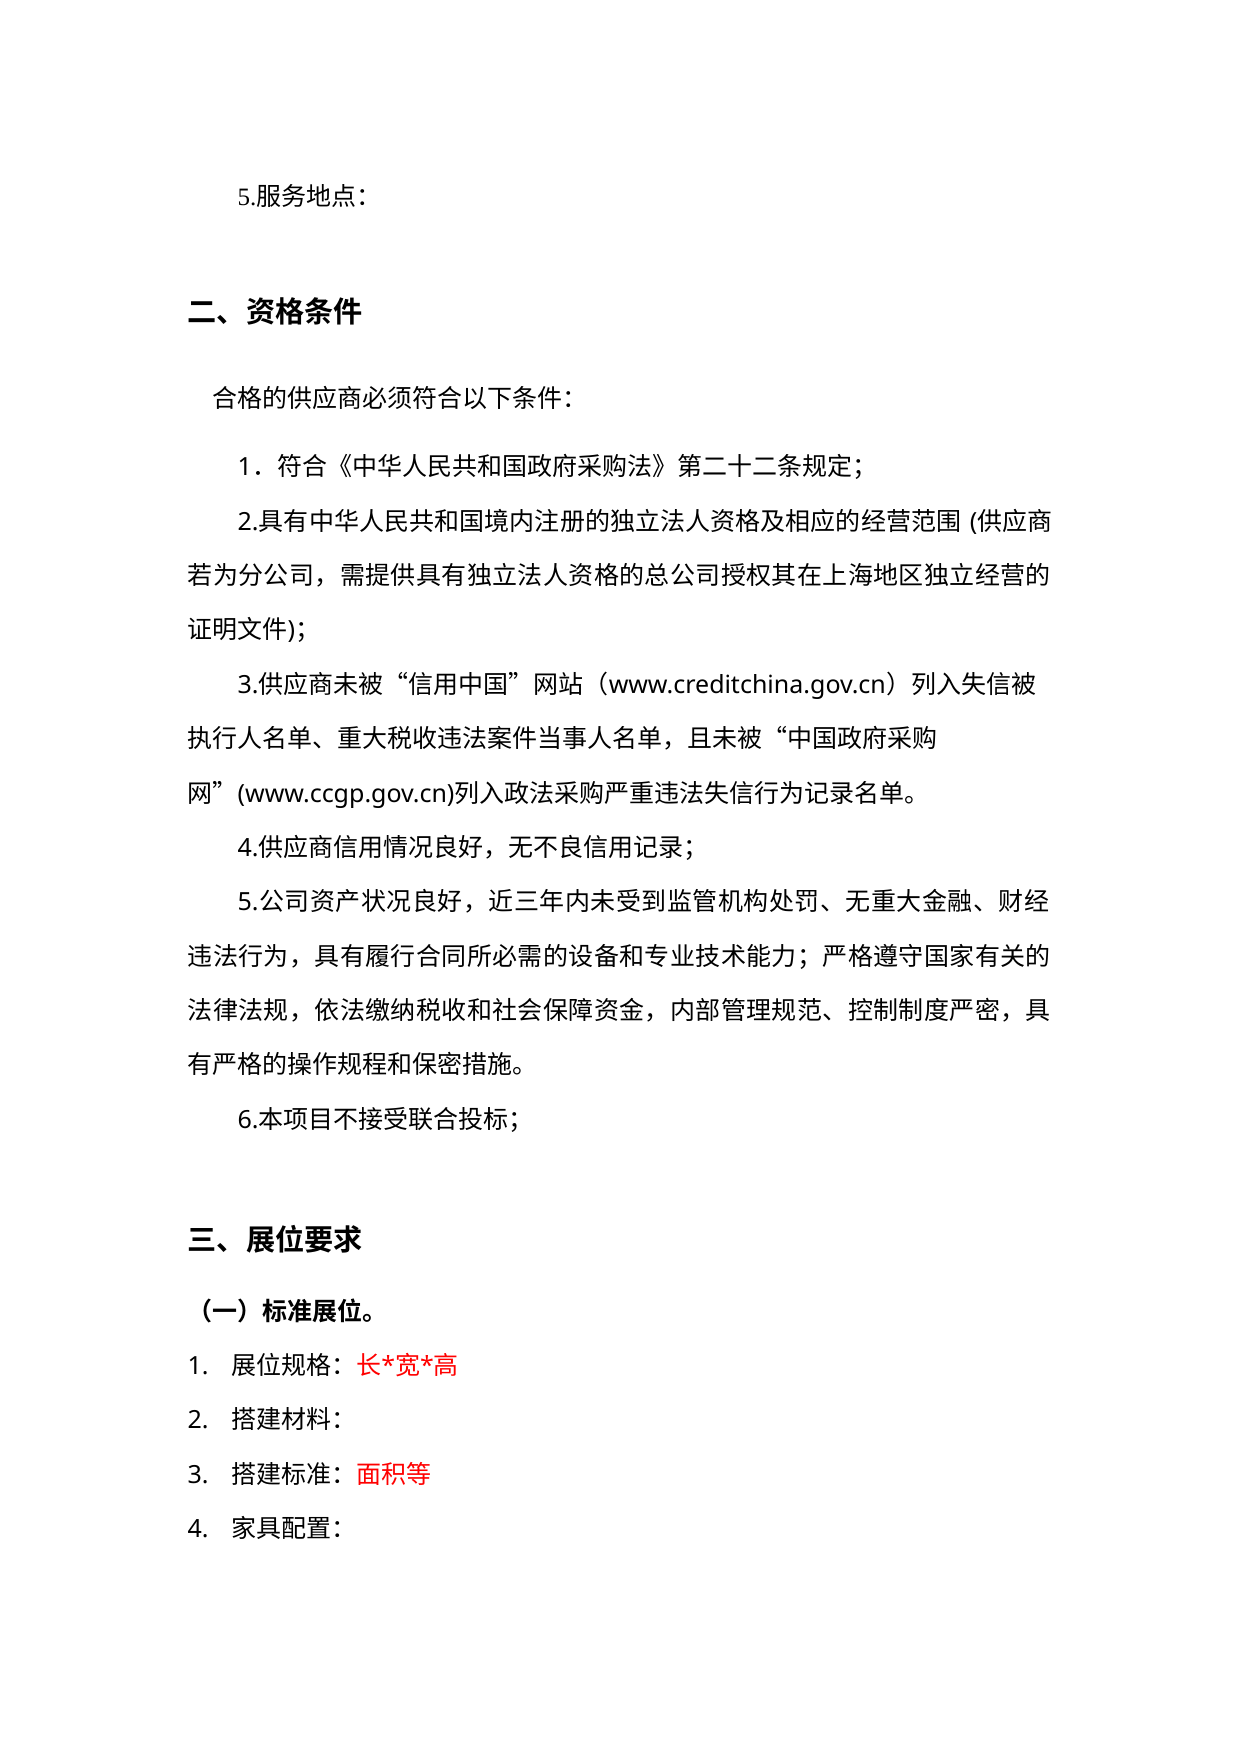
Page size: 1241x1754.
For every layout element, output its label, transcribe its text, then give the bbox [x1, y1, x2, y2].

text 1．符合《中华人民共和国政府采购法》第二十二条规定； [187, 447, 1053, 483]
text 6.本项目不接受联合投标； [187, 1099, 1053, 1136]
text 3.供应商未被“信用中国”网站（www.creditchina.gov.cn）列入失信被执行人名单、重大税收违法案件当事人名单，且未被“中国政府采购网”(www.ccgp.gov.cn)列入政法采购严重违法失信行为记录名单。 [187, 664, 1053, 809]
list 展位规格：长*宽*高 [187, 1345, 1053, 1382]
subtitle 三、展位要求 [187, 1205, 1053, 1270]
text （一）标准展位。 [187, 1291, 1053, 1327]
text 5.公司资产状况良好，近三年内未受到监管机构处罚、无重大金融、财经违法行为，具有履行合同所必需的设备和专业技术能力；严格遵守国家有关的法律法规，依法缴纳税收和社会保障资金，内部管理规范、控制制度严密，具有严格的操作规程和保密措施。 [187, 882, 1053, 1081]
subtitle 二、资格条件 [187, 278, 1053, 343]
list 搭建材料： [187, 1400, 1053, 1436]
list 搭建标准：面积等 [187, 1454, 1053, 1490]
list 家具配置： [187, 1508, 1053, 1545]
text 2.具有中华人民共和国境内注册的独立法人资格及相应的经营范围 (供应商若为分公司，需提供具有独立法人资格的总公司授权其在上海地区独立经营的证明文件)； [187, 501, 1053, 646]
text 5.服务地点： [187, 162, 1053, 227]
text 合格的供应商必须符合以下条件： [187, 364, 1053, 429]
text 4.供应商信用情况良好，无不良信用记录； [187, 827, 1053, 864]
